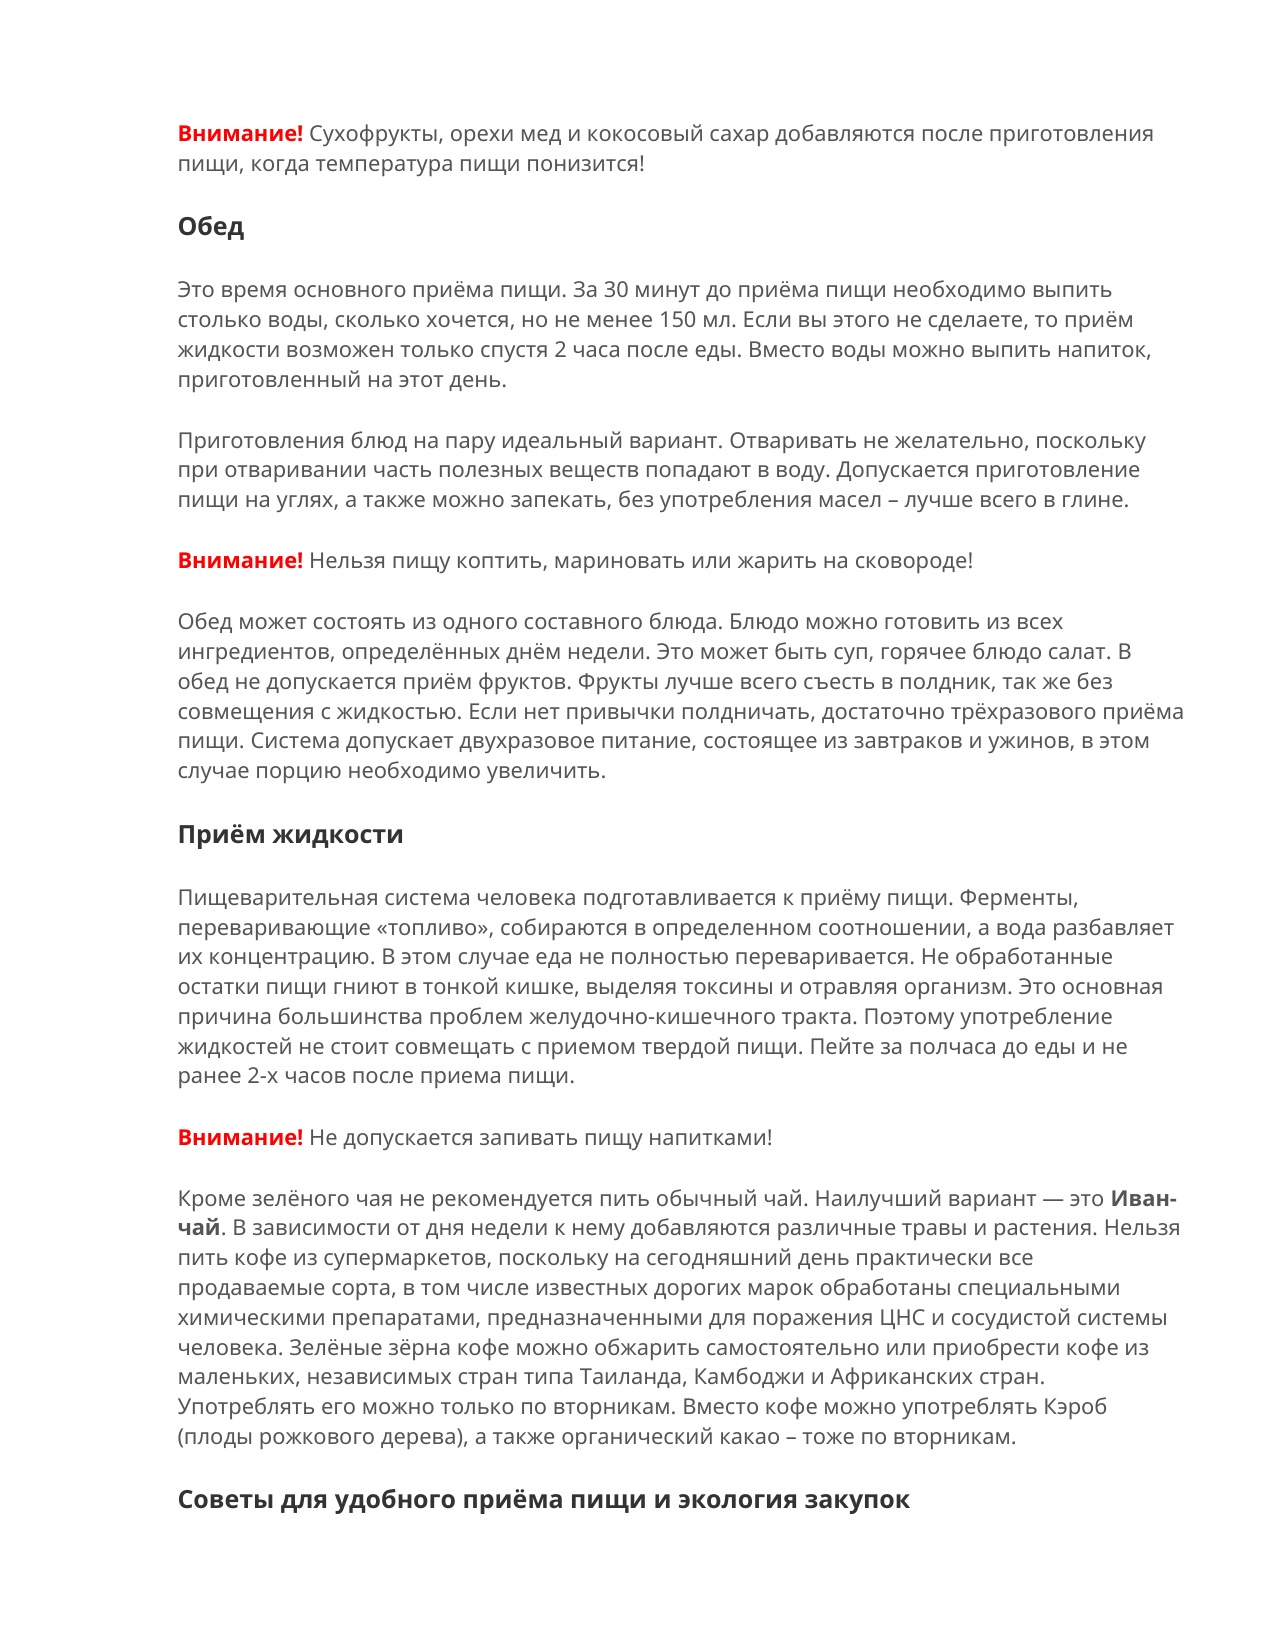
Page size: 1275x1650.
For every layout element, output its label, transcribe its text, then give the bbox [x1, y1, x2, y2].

text Приготовления блюд на пару идеальный вариант. Отваривать не желательно, поскольку при отваривании часть полезных веществ попадают в воду. Допускается приготовление пищи на углях, а также можно запекать, без употребления масел – лучше всего в глине. [177, 425, 1186, 514]
text Обед [177, 209, 1186, 243]
text Внимание! Нельзя пищу коптить, мариновать или жарить на сковороде! [177, 545, 1186, 575]
text Приём жидкости [177, 816, 1186, 850]
text Внимание! Сухофрукты, орехи мед и кокосовый сахар добавляются после приготовления пищи, когда температура пищи понизится! [177, 118, 1186, 178]
text Пищеварительная система человека подготавливается к приёму пищи. Ферменты, переваривающие «топливо», собираются в определенном соотношении, а вода разбавляет их концентрацию. В этом случае еда не полностью переваривается. Не обработанные остатки пищи гниют в тонкой кишке, выделяя токсины и отравляя организм. Это основная причина большинства проблем желудочно-кишечного тракта. Поэтому употребление жидкостей не стоит совмещать с приемом твердой пищи. Пейте за полчаса до еды и не ранее 2-х часов после приема пищи. [177, 882, 1186, 1090]
text Внимание! Не допускается запивать пищу напитками! [177, 1121, 1186, 1151]
text Это время основного приёма пищи. За 30 минут до приёма пищи необходимо выпить столько воды, сколько хочется, но не менее 150 мл. Если вы этого не сделаете, то приём жидкости возможен только спустя 2 часа после еды. Вместо воды можно выпить напиток, приготовленный на этот день. [177, 274, 1186, 393]
text Обед может состоять из одного составного блюда. Блюдо можно готовить из всех ингредиентов, определённых днём недели. Это может быть суп, горячее блюдо салат. В обед не допускается приём фруктов. Фрукты лучше всего съесть в полдник, так же без совмещения с жидкостью. Если нет привычки полдничать, достаточно трёхразового приёма пищи. Система допускает двухразовое питание, состоящее из завтраков и ужинов, в этом случае порцию необходимо увеличить. [177, 606, 1186, 785]
text Кроме зелёного чая не рекомендуется пить обычный чай. Наилучший вариант — это Иван-чай. В зависимости от дня недели к нему добавляются различные травы и растения. Нельзя пить кофе из супермаркетов, поскольку на сегодняшний день практически все продаваемые сорта, в том числе известных дорогих марок обработаны специальными химическими препаратами, предназначенными для поражения ЦНС и сосудистой системы человека. Зелёные зёрна кофе можно обжарить самостоятельно или приобрести кофе из маленьких, независимых стран типа Таиланда, Камбоджи и Африканских стран. Употреблять его можно только по вторникам. Вместо кофе можно употреблять Кэроб (плоды рожкового дерева), а также органический какао – тоже по вторникам. [177, 1182, 1186, 1451]
text Советы для удобного приёма пищи и экология закупок [177, 1482, 1186, 1516]
